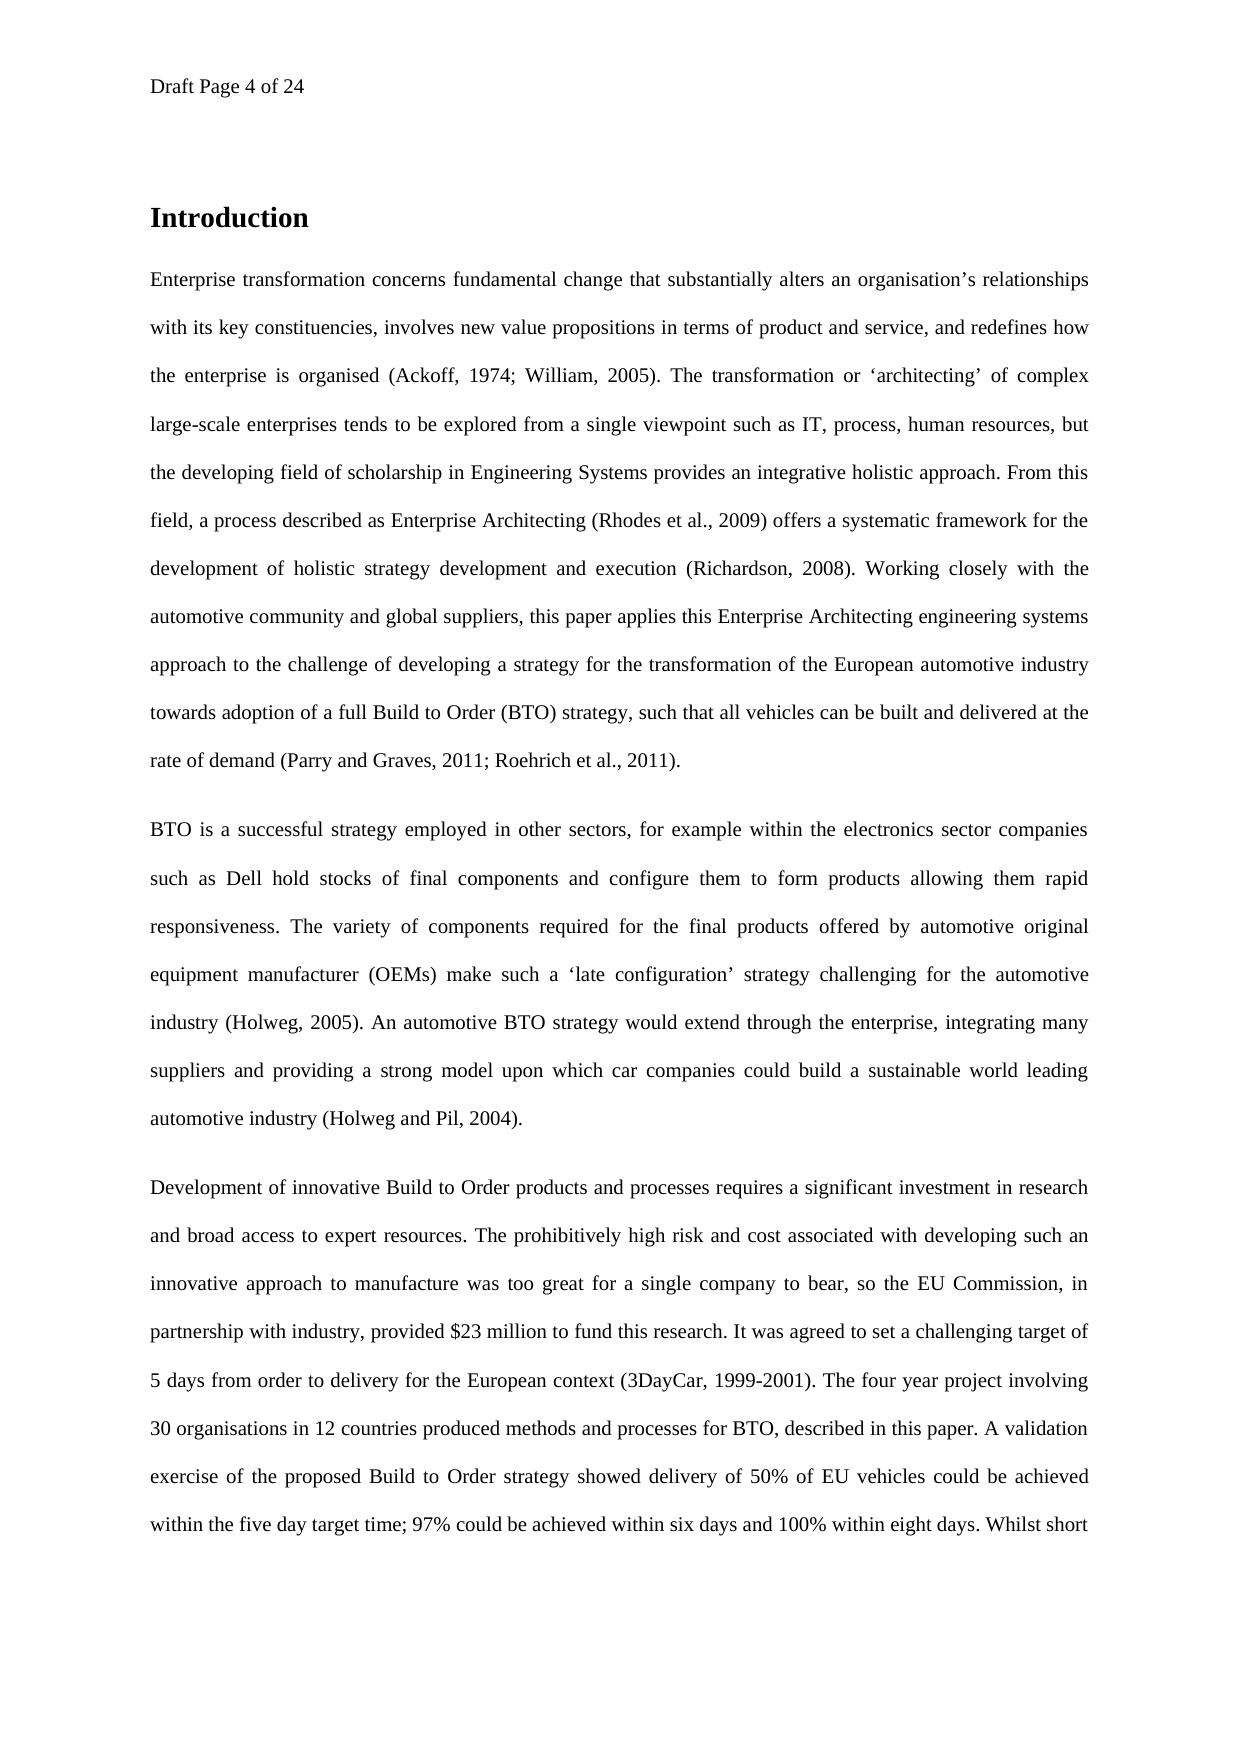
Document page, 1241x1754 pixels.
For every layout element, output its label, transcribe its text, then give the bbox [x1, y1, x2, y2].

text Enterprise transformation concerns fundamental change that substantially alters an organisation’s relationships with its key constituencies, involves new value propositions in terms of product and service, and redefines how the enterprise is organised (Ackoff, 1974; William, 2005). The transformation or ‘architecting’ of complex large-scale enterprises tends to be explored from a single viewpoint such as IT, process, human resources, but the developing field of scholarship in Engineering Systems provides an integrative holistic approach. From this field, a process described as Enterprise Architecting (Rhodes et al., 2009) offers a systematic framework for the development of holistic strategy development and execution (Richardson, 2008). Working closely with the automotive community and global suppliers, this paper applies this Enterprise Architecting engineering systems approach to the challenge of developing a strategy for the transformation of the European automotive industry towards adoption of a full Build to Order (BTO) strategy, such that all vehicles can be built and delivered at the rate of demand (Parry and Graves, 2011; Roehrich et al., 2011). [150, 267, 1090, 772]
subtitle Introduction [150, 200, 1090, 233]
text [150, 1175, 1090, 1536]
text BTO is a successful strategy employed in other sectors, for example within the electronics sector companies such as Dell hold stocks of final components and configure them to form products allowing them rapid responsiveness. The variety of components required for the final products offered by automotive original equipment manufacturer (OEMs) make such a ‘late configuration’ strategy challenging for the automotive industry (Holweg, 2005). An automotive BTO strategy would extend through the enterprise, integrating many suppliers and providing a strong model upon which car companies could build a sustainable world leading automotive industry (Holweg and Pil, 2004). [150, 817, 1090, 1130]
